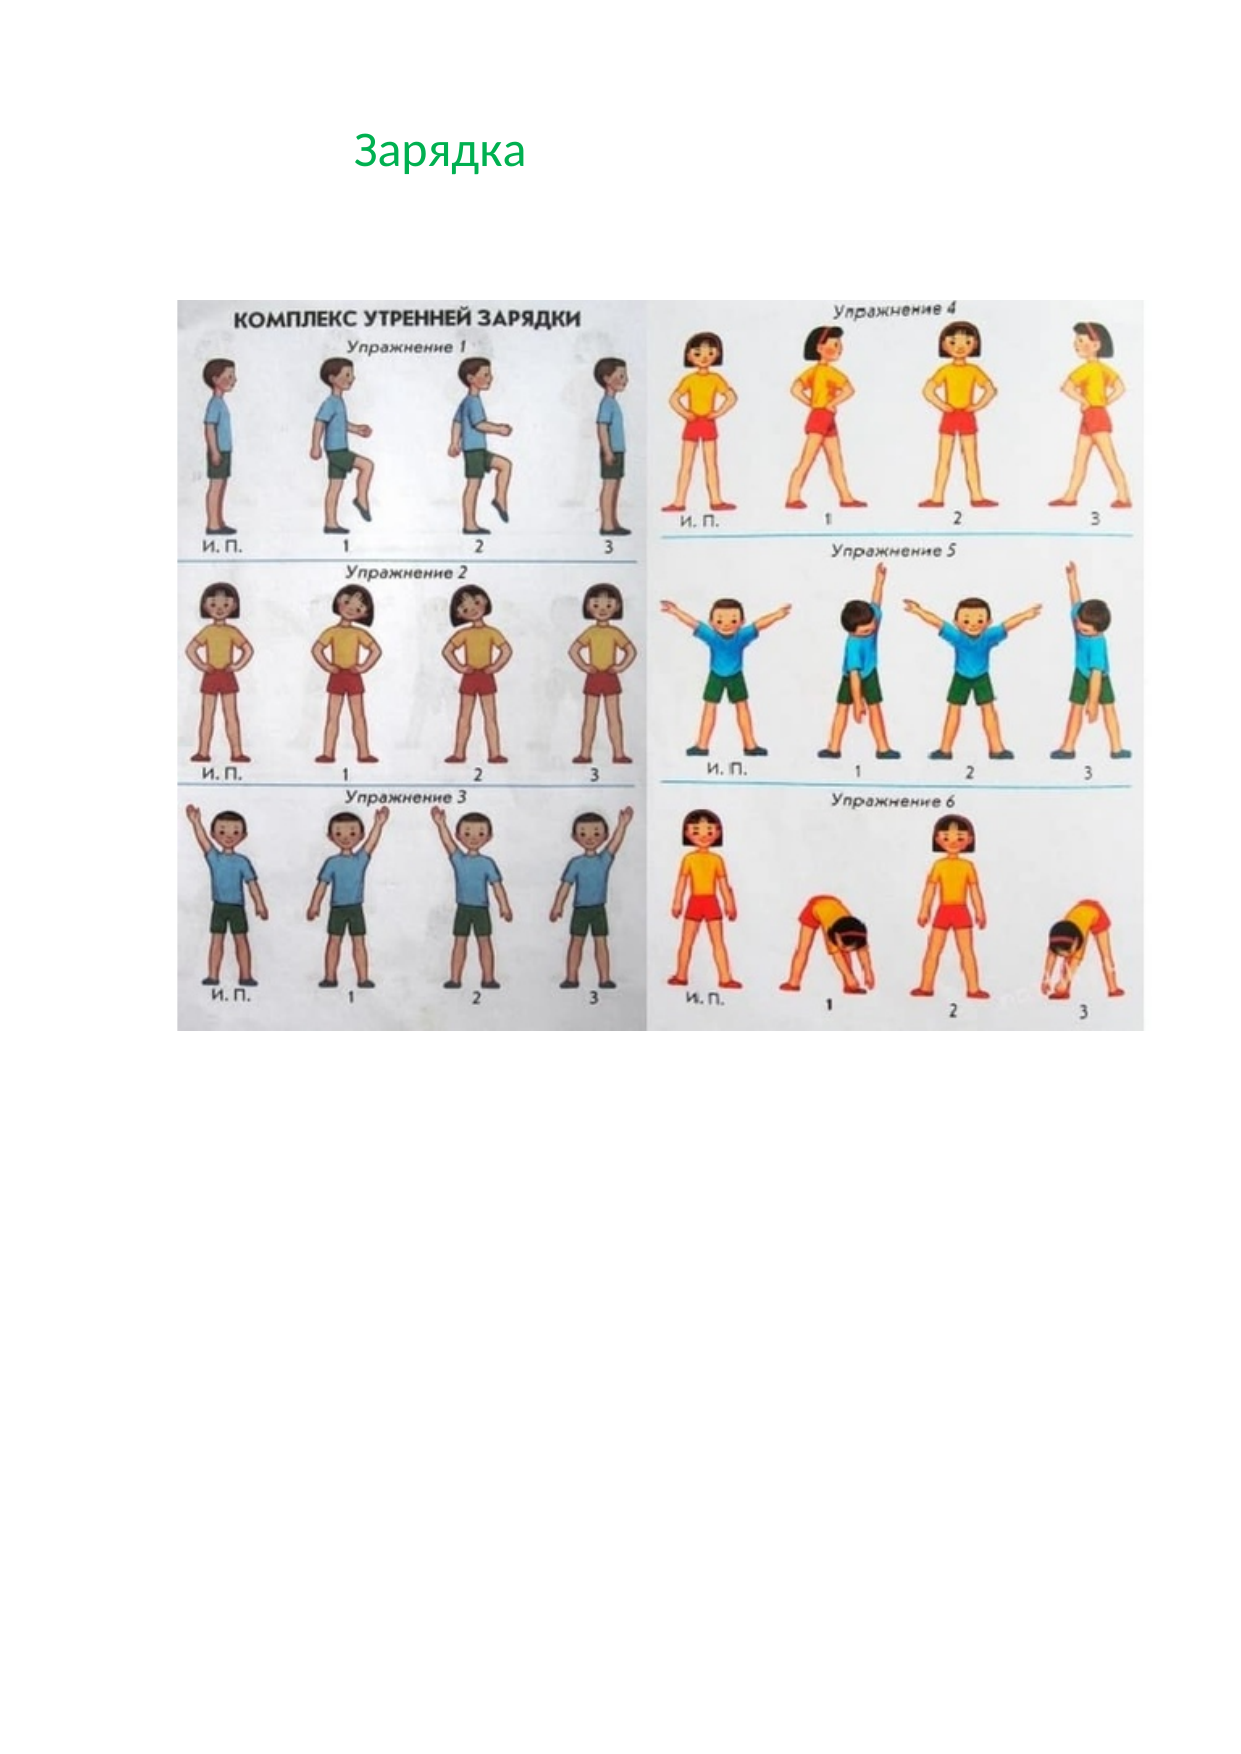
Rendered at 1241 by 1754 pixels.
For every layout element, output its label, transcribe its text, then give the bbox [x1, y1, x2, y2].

picture [177, 300, 1152, 1031]
text Зарядка [177, 118, 1152, 179]
